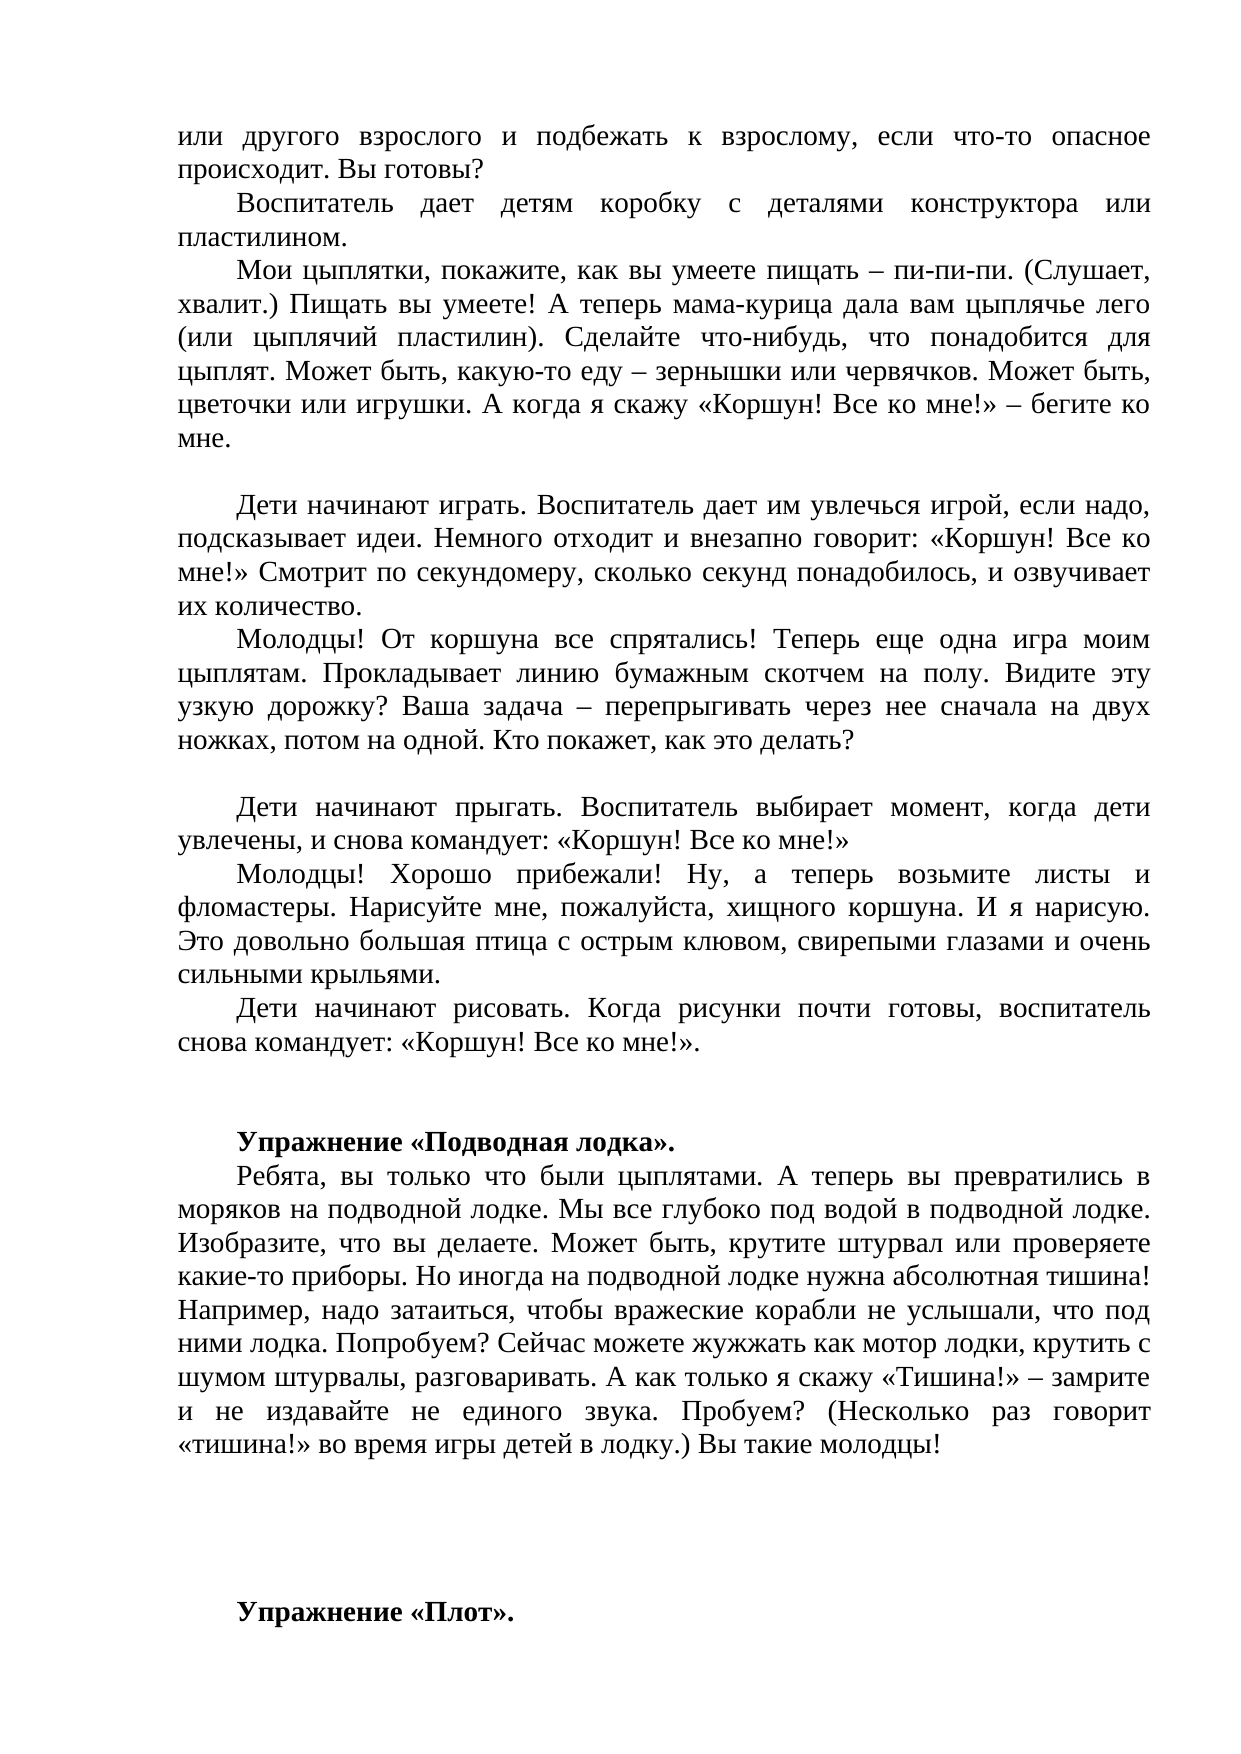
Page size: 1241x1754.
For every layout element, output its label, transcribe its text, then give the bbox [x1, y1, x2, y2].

text Воспитатель дает детям коробку с деталями конструктора или пластилином. [177, 185, 1152, 252]
text Упражнение «Подводная лодка». [177, 1124, 1152, 1158]
text Дети начинают рисовать. Когда рисунки почти готовы, воспитатель снова командует: «Коршун! Все ко мне!». [177, 990, 1152, 1057]
text Молодцы! От коршуна все спрятались! Теперь еще одна игра моим цыплятам. Прокладывает линию бумажным скотчем на полу. Видите эту узкую дорожку? Ваша задача – перепрыгивать через нее сначала на двух ножках, потом на одной. Кто покажет, как это делать? [177, 621, 1152, 755]
text Упражнение «Плот». [177, 1594, 1152, 1627]
text Дети начинают играть. Воспитатель дает им увлечься игрой, если надо, подсказывает идеи. Немного отходит и внезапно говорит: «Коршун! Все ко мне!» Смотрит по секундомеру, сколько секунд понадобилось, и озвучивает их количество. [177, 487, 1152, 621]
text Мои цыплятки, покажите, как вы умеете пищать – пи-пи-пи. (Слушает, хвалит.) Пищать вы умеете! А теперь мама-курица дала вам цыплячье лего (или цыплячий пластилин). Сделайте что-нибудь, что понадобится для цыплят. Может быть, какую-то еду – зернышки или червячков. Может быть, цветочки или игрушки. А когда я скажу «Коршун! Все ко мне!» – бегите ко мне. [177, 252, 1152, 453]
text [177, 118, 1152, 185]
text Ребята, вы только что были цыплятами. А теперь вы превратились в моряков на подводной лодке. Мы все глубоко под водой в подводной лодке. Изобразите, что вы делаете. Может быть, крутите штурвал или проверяете какие-то приборы. Но иногда на подводной лодке нужна абсолютная тишина! Например, надо затаиться, чтобы вражеские корабли не услышали, что под ними лодка. Попробуем? Сейчас можете жужжать как мотор лодки, крутить с шумом штурвалы, разговаривать. А как только я скажу «Тишина!» – замрите и не издавайте не единого звука. Пробуем? (Несколько раз говорит «тишина!» во время игры детей в лодку.) Вы такие молодцы! [177, 1158, 1152, 1460]
text Дети начинают прыгать. Воспитатель выбирает момент, когда дети увлечены, и снова командует: «Коршун! Все ко мне!» [177, 789, 1152, 856]
text Молодцы! Хорошо прибежали! Ну, а теперь возьмите листы и фломастеры. Нарисуйте мне, пожалуйста, хищного коршуна. И я нарисую. Это довольно большая птица с острым клювом, свирепыми глазами и очень сильными крыльями. [177, 856, 1152, 990]
